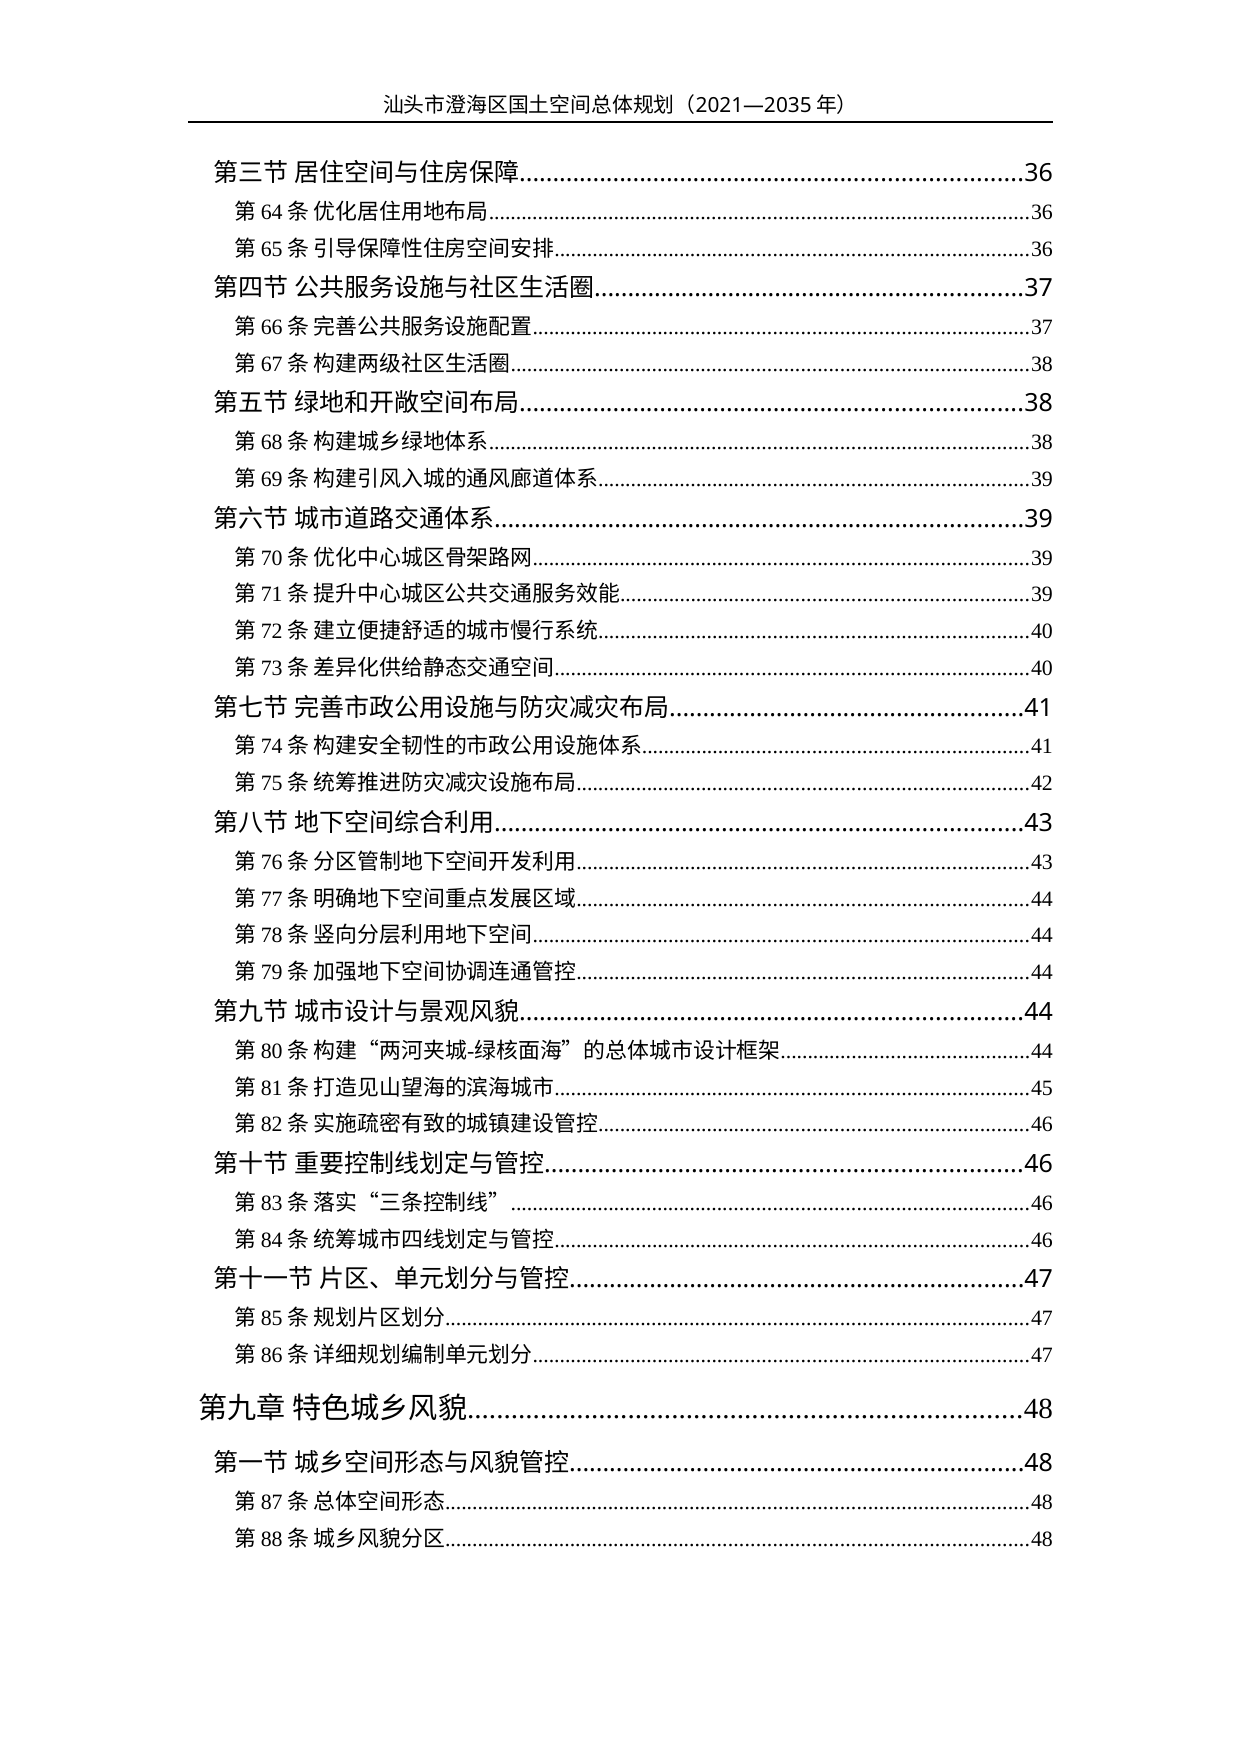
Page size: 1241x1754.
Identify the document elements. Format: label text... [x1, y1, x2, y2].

text 第86条 详细规划编制单元划分 47 [198, 1337, 1042, 1368]
text 第64条 优化居住用地布局 36 [198, 194, 1042, 226]
text 第73条 差异化供给静态交通空间 40 [198, 650, 1042, 682]
text 第七节 完善市政公用设施与防灾减灾布局 41 [193, 687, 1053, 723]
text 第74条 构建安全韧性的市政公用设施体系 41 [198, 728, 1042, 760]
text 第77条 明确地下空间重点发展区域 44 [198, 881, 1042, 912]
text 第79条 加强地下空间协调连通管控 44 [198, 954, 1042, 986]
text 第82条 实施疏密有致的城镇建设管控 46 [198, 1106, 1042, 1138]
text 第81条 打造见山望海的滨海城市 45 [198, 1069, 1042, 1101]
text 第71条 提升中心城区公共交通服务效能 39 [198, 576, 1042, 608]
text 第87条 总体空间形态 48 [198, 1484, 1042, 1515]
text 第88条 城乡风貌分区 48 [198, 1521, 1042, 1552]
text 第65条 引导保障性住房空间安排 36 [198, 231, 1042, 262]
text 第五节 绿地和开敞空间布局 38 [193, 383, 1053, 419]
text 第66条 完善公共服务设施配置 37 [198, 309, 1042, 341]
text 第83条 落实“三条控制线” 46 [198, 1185, 1042, 1216]
text 第九节 城市设计与景观风貌 44 [193, 991, 1053, 1027]
text 第四节 公共服务设施与社区生活圈 37 [193, 268, 1053, 304]
text 第三节 居住空间与住房保障 36 [193, 152, 1053, 189]
text 第一节 城乡空间形态与风貌管控 48 [193, 1442, 1053, 1478]
text 第80条 构建“两河夹城-绿核面海”的总体城市设计框架 44 [198, 1033, 1042, 1064]
text 第70条 优化中心城区骨架路网 39 [198, 539, 1042, 571]
text 第九章 特色城乡风貌 48 [198, 1374, 1042, 1439]
text 第85条 规划片区划分 47 [198, 1300, 1042, 1332]
text 第78条 竖向分层利用地下空间 44 [198, 917, 1042, 949]
text 第68条 构建城乡绿地体系 38 [198, 424, 1042, 456]
text 第69条 构建引风入城的通风廊道体系 39 [198, 461, 1042, 493]
text 第84条 统筹城市四线划定与管控 46 [198, 1222, 1042, 1253]
text 第76条 分区管制地下空间开发利用 43 [198, 844, 1042, 875]
text 第75条 统筹推进防灾减灾设施布局 42 [198, 765, 1042, 797]
text 第72条 建立便捷舒适的城市慢行系统 40 [198, 613, 1042, 645]
text 第67条 构建两级社区生活圈 38 [198, 346, 1042, 378]
text 第六节 城市道路交通体系 39 [193, 498, 1053, 534]
text 第十一节 片区、单元划分与管控 47 [193, 1258, 1053, 1295]
text 第八节 地下空间综合利用 43 [193, 802, 1053, 838]
text 第十节 重要控制线划定与管控 46 [193, 1143, 1053, 1179]
